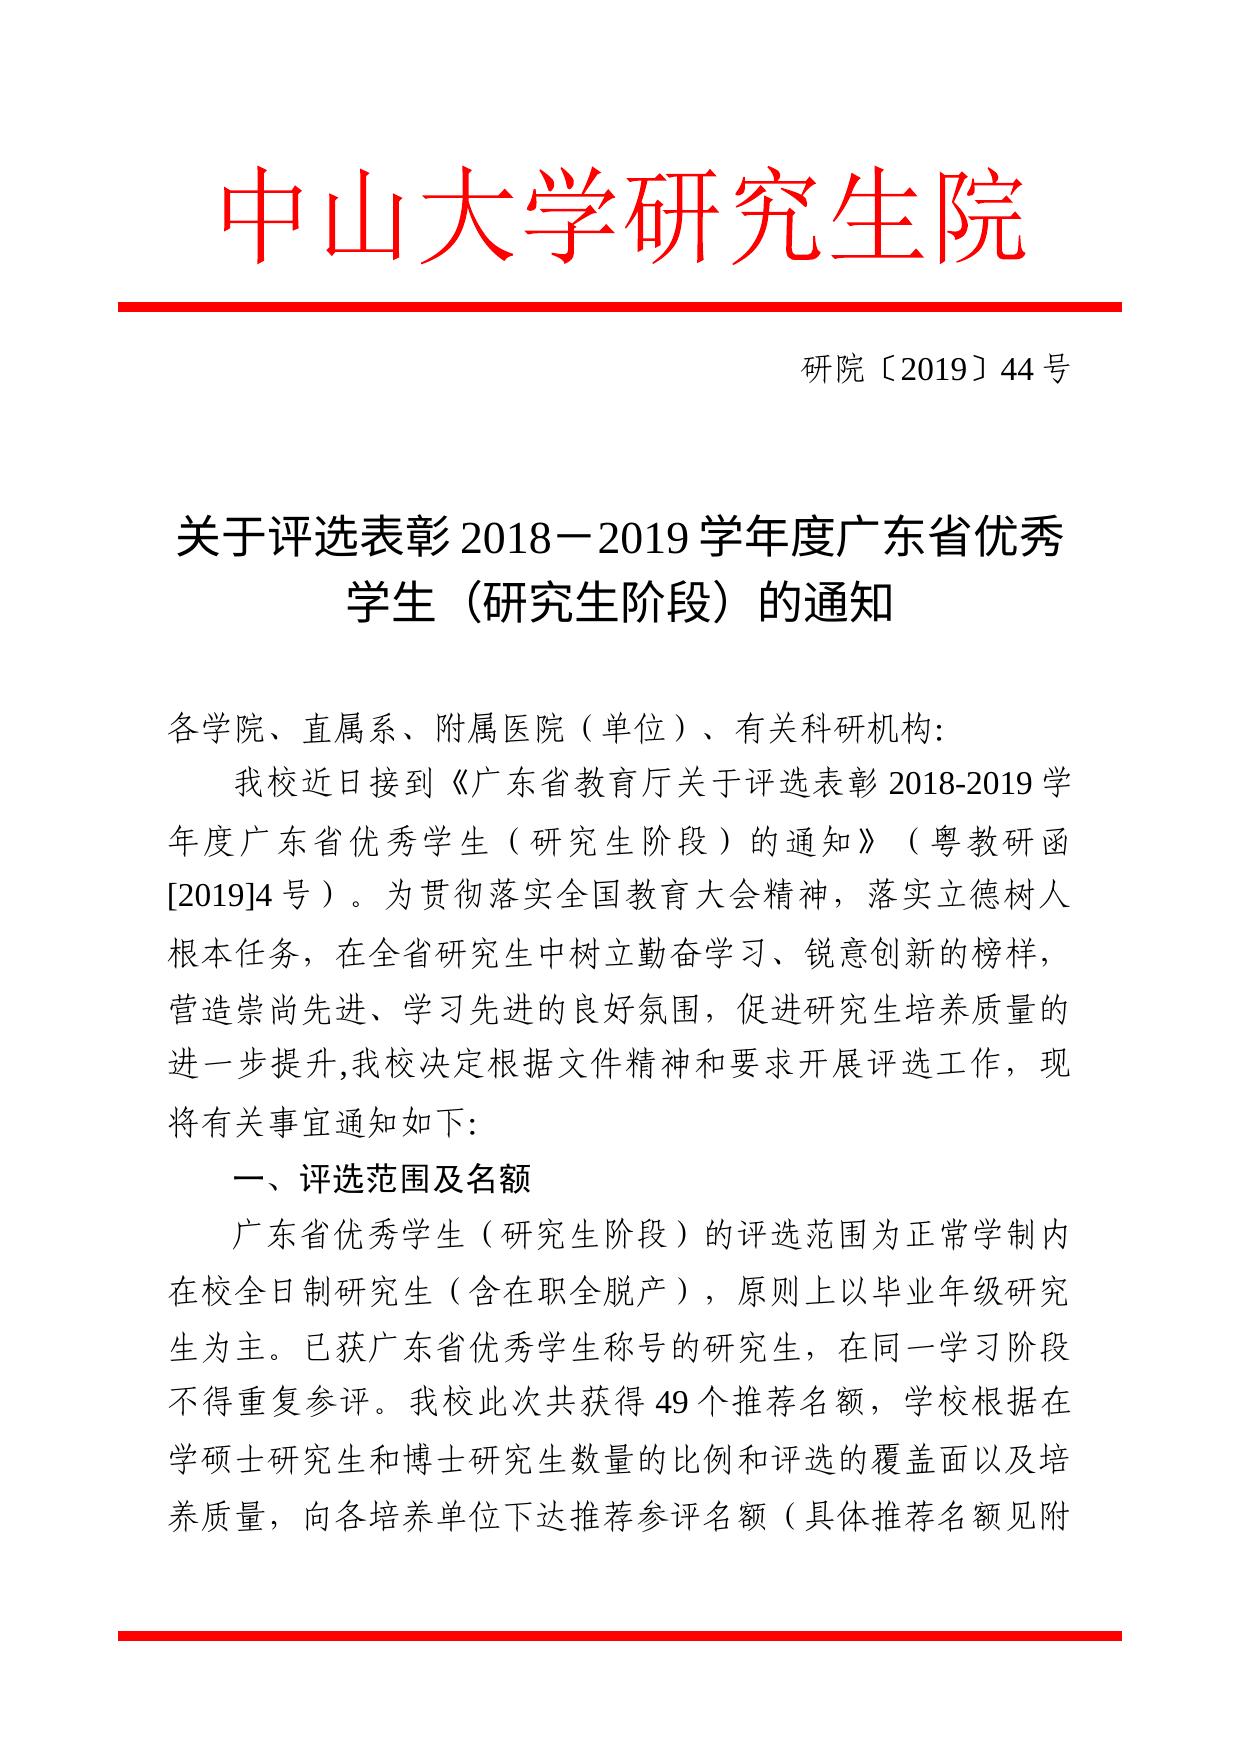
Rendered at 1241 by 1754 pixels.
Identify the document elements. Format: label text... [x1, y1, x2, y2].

text 我校近日接到《广东省教育厅关于评选表彰2018-2019学年度广东省优秀学生（研究生阶段）的通知》（粤教研函[2019]4号）。为贯彻落实全国教育大会精神，落实立德树人根本任务，在全省研究生中树立勤奋学习、锐意创新的榜样，营造崇尚先进、学习先进的良好氛围，促进研究生培养质量的进一步提升,我校决定根据文件精神和要求开展评选工作，现将有关事宜通知如下： [167, 745, 1074, 1139]
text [167, 1195, 1074, 1533]
text 一、评选范围及名额 [167, 1139, 1074, 1195]
text 研院〔2019〕44号 [167, 331, 1074, 387]
text 各学院、直属系、附属医院（单位）、有关科研机构： [167, 689, 1074, 745]
text 关于评选表彰2018－2019学年度广东省优秀学生（研究生阶段）的通知 [167, 500, 1074, 633]
